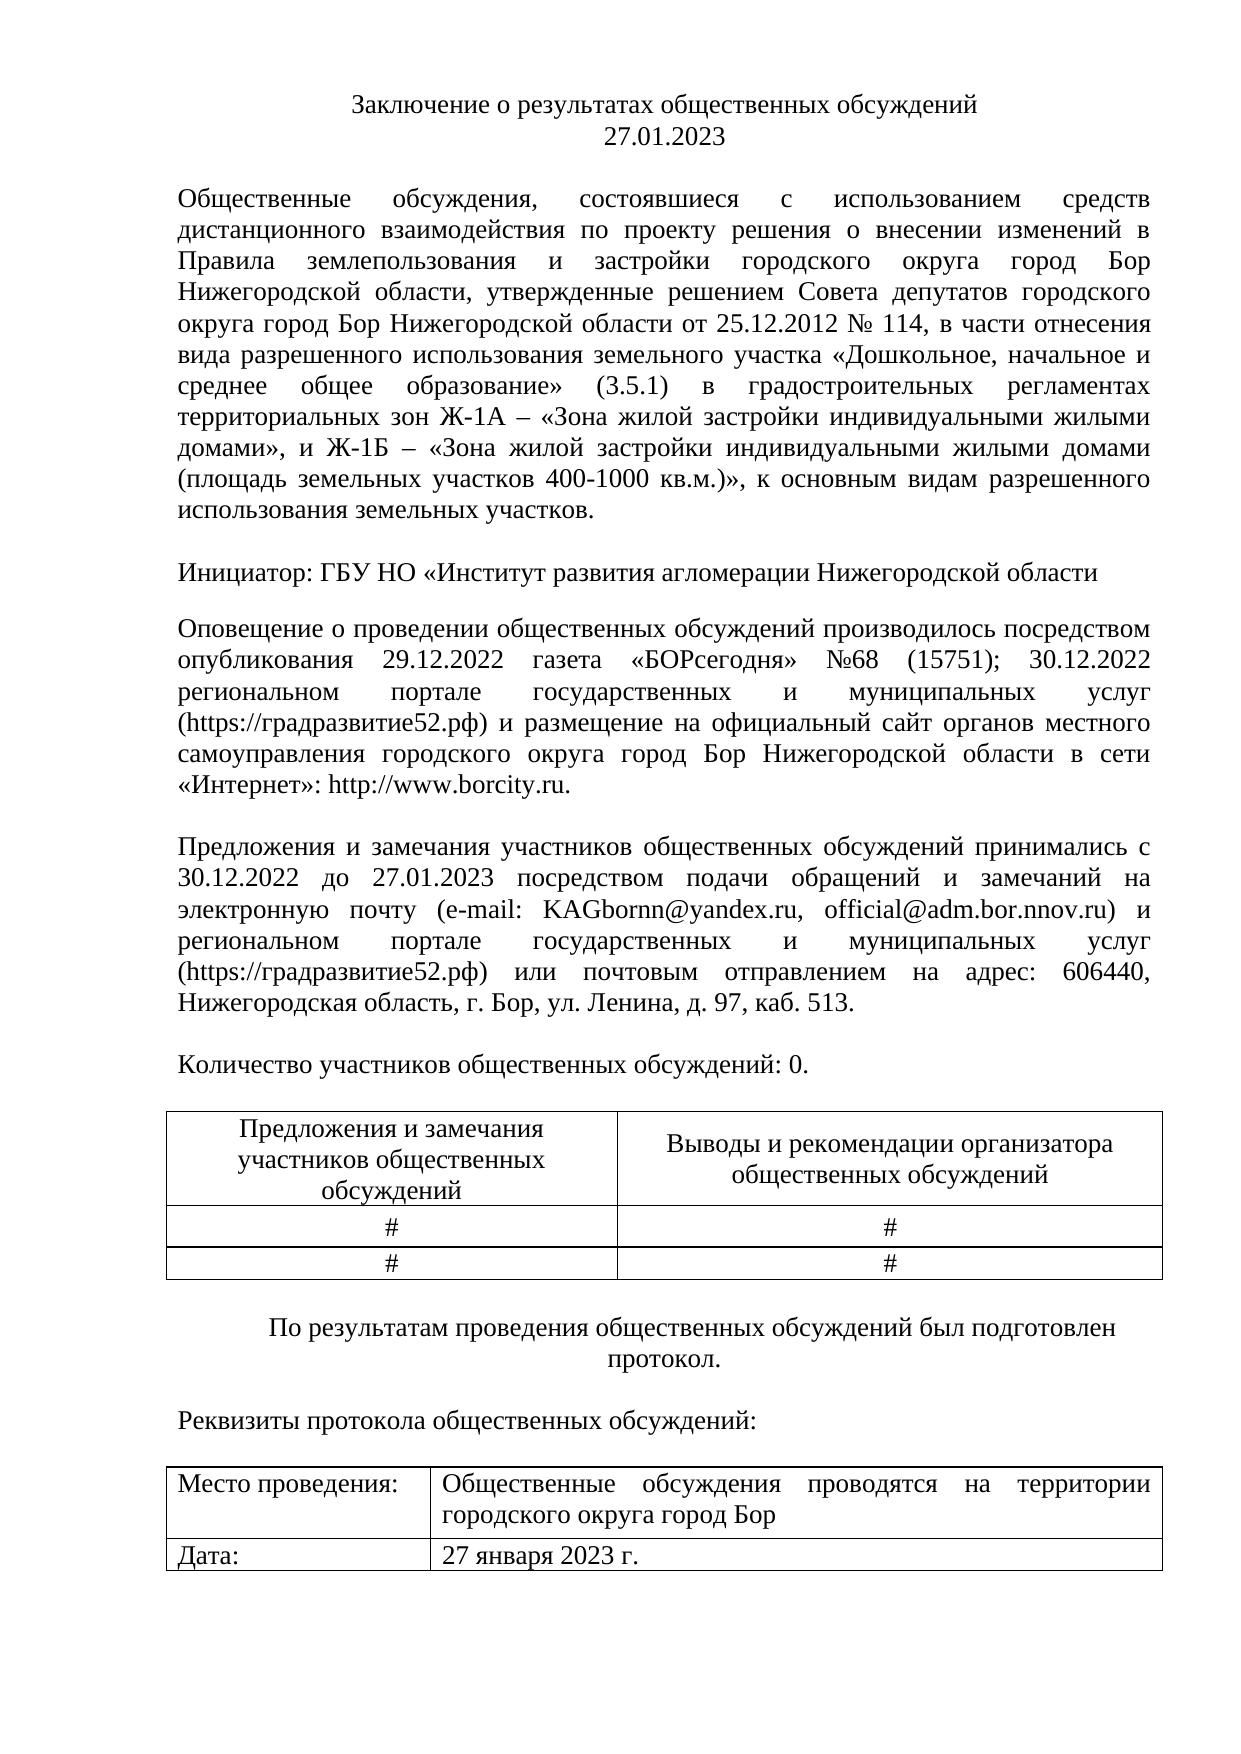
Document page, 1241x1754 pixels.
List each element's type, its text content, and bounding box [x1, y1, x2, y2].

table_cell Дата: [167, 1539, 430, 1570]
text Реквизиты протокола общественных обсуждений: [177, 1404, 1152, 1435]
table_header Выводы и рекомендации организатора общественных обсуждений [618, 1112, 1162, 1205]
table_header Общественные обсуждения проводятся на территории городского округа город Бор [431, 1468, 1162, 1538]
table_cell 27 января 2023 г. [431, 1539, 1162, 1570]
table_cell # [167, 1248, 617, 1278]
table_cell # [167, 1206, 617, 1246]
text Инициатор: ГБУ НО «Институт развития агломерации Нижегородской области [177, 556, 1152, 587]
text 27.01.2023 [177, 120, 1152, 151]
table_cell # [618, 1248, 1162, 1278]
table_header Место проведения: [167, 1468, 430, 1538]
text Заключение о результатах общественных обсуждений [177, 89, 1152, 120]
text Общественные обсуждения, состоявшиеся с использованием средств дистанционного взаимодействия по проекту решения о внесении изменений в Правила землепользования и застройки городского округа город Бор Нижегородской области, утвержденные решением Совета депутатов городского округа город Бор Нижегородской области от 25.12.2012 № 114, в части отнесения вида разрешенного использования земельного участка «Дошкольное, начальное и среднее общее образование» (3.5.1) в градостроительных регламентах территориальных зон Ж-1А – «Зона жилой застройки индивидуальными жилыми домами», и Ж-1Б – «Зона жилой застройки индивидуальными жилыми домами (площадь земельных участков 400-1000 кв.м.)», к основным видам разрешенного использования земельных участков. [177, 182, 1152, 525]
table_header Предложения и замечания участников общественных обсуждений [167, 1112, 617, 1205]
text Оповещение о проведении общественных обсуждений производилось посредством опубликования 29.12.2022 газета «БОРсегодня» №68 (15751); 30.12.2022 региональном портале государственных и муниципальных услуг (https://градразвитие52.рф) и размещение на официальный сайт органов местного самоуправления городского округа город Бор Нижегородской области в сети «Интернет»: http://www.borcity.ru. [177, 612, 1152, 799]
text Количество участников общественных обсуждений: 0. [177, 1048, 1152, 1079]
text По результатам проведения общественных обсуждений был подготовлен протокол. [177, 1311, 1152, 1373]
table_cell # [618, 1206, 1162, 1246]
text Предложения и замечания участников общественных обсуждений принимались с 30.12.2022 до 27.01.2023 посредством подачи обращений и замечаний на электронную почту (e-mail: KAGbornn@yandex.ru, official@adm.bor.nnov.ru) и региональном портале государственных и муниципальных услуг (https://градразвитие52.рф) или почтовым отправлением на адрес: 606440, Нижегородская область, г. Бор, ул. Ленина, д. 97, каб. 513. [177, 830, 1152, 1017]
